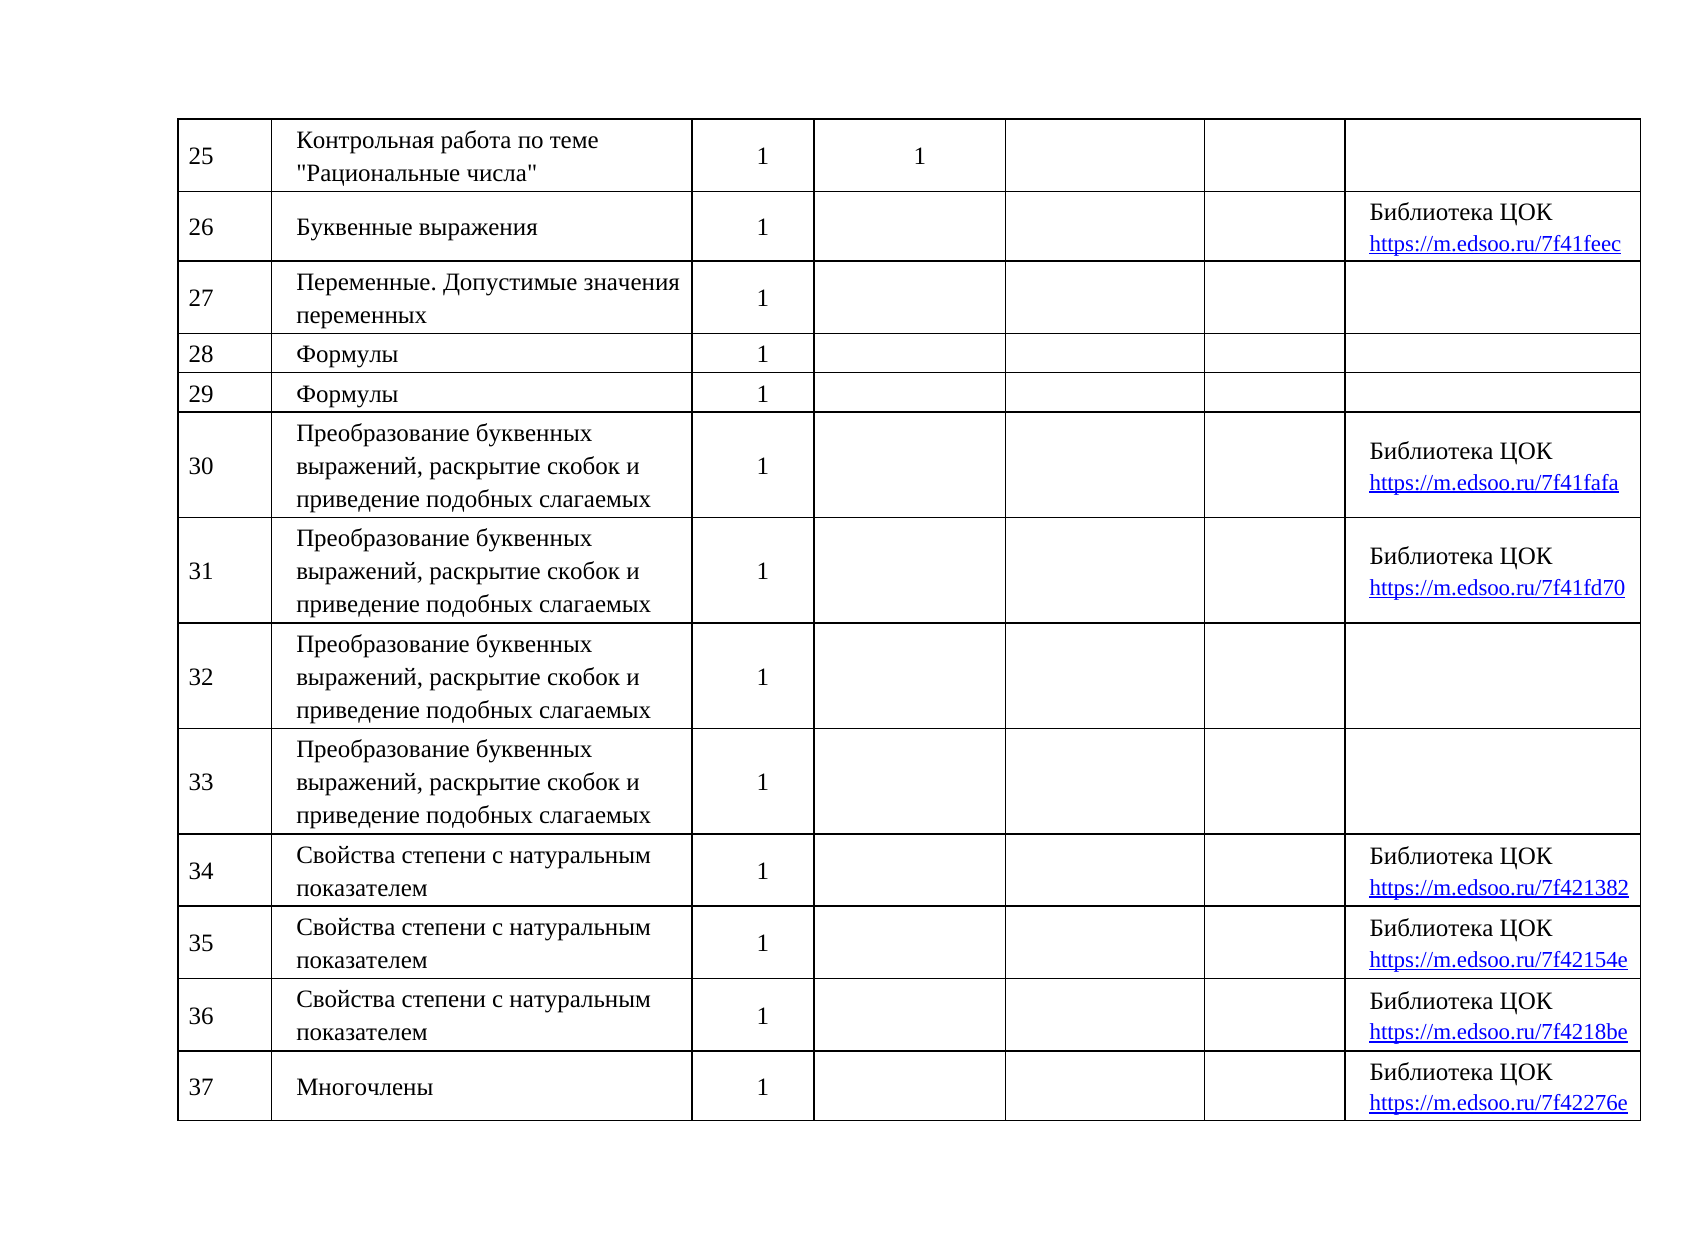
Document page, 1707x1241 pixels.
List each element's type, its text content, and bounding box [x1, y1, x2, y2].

table_cell [1006, 835, 1204, 905]
table_cell [815, 262, 1005, 332]
table_cell [1006, 373, 1204, 411]
table_cell [815, 979, 1005, 1050]
table_cell Многочлены [272, 1052, 691, 1120]
table_cell 1 [815, 120, 1005, 191]
table_cell 1 [693, 907, 813, 978]
table_cell 1 [693, 334, 813, 372]
table_cell Свойства степени с натуральным показателем [272, 979, 691, 1050]
table_cell 1 [693, 120, 813, 191]
table_cell [1205, 262, 1344, 332]
table_cell 1 [693, 1052, 813, 1120]
table_cell 32 [179, 624, 271, 727]
table_cell [1205, 120, 1344, 191]
table_cell [1205, 979, 1344, 1050]
table_cell Преобразование буквенных выражений, раскрытие скобок и приведение подобных слагаемых [272, 518, 691, 622]
table_cell [1006, 518, 1204, 622]
table_cell [1346, 373, 1640, 411]
table_cell [1006, 192, 1204, 260]
table_cell [815, 413, 1005, 517]
table_cell Свойства степени с натуральным показателем [272, 907, 691, 978]
table_cell 33 [179, 729, 271, 833]
table_cell Формулы [272, 334, 691, 372]
table_cell [1205, 413, 1344, 517]
table_cell Буквенные выражения [272, 192, 691, 260]
table_cell Преобразование буквенных выражений, раскрытие скобок и приведение подобных слагаемых [272, 413, 691, 517]
table_cell [815, 907, 1005, 978]
table_cell Преобразование буквенных выражений, раскрытие скобок и приведение подобных слагаемых [272, 624, 691, 727]
table_cell [815, 729, 1005, 833]
table_cell [1006, 334, 1204, 372]
table_cell 1 [693, 373, 813, 411]
table_cell [1346, 729, 1640, 833]
table_cell Преобразование буквенных выражений, раскрытие скобок и приведение подобных слагаемых [272, 729, 691, 833]
table_cell [1346, 624, 1640, 727]
table_cell 34 [179, 835, 271, 905]
table_cell Свойства степени с натуральным показателем [272, 835, 691, 905]
table_cell [1205, 334, 1344, 372]
table_cell [1006, 729, 1204, 833]
table_cell [1006, 907, 1204, 978]
table_cell [815, 835, 1005, 905]
table_cell Библиотека ЦОК https://m.edsoo.ru/7f4218be [1346, 979, 1640, 1050]
table_cell [1205, 518, 1344, 622]
table_cell [815, 624, 1005, 727]
table_cell [1346, 334, 1640, 372]
table_cell 1 [693, 413, 813, 517]
table_cell [815, 373, 1005, 411]
table_cell [815, 192, 1005, 260]
table_cell [815, 518, 1005, 622]
table_cell [1205, 835, 1344, 905]
table_cell [1205, 624, 1344, 727]
table_cell [1205, 192, 1344, 260]
table_cell Библиотека ЦОК https://m.edsoo.ru/7f41feec [1346, 192, 1640, 260]
table_cell [1006, 979, 1204, 1050]
table_cell [1205, 729, 1344, 833]
table_cell Библиотека ЦОК https://m.edsoo.ru/7f421382 [1346, 835, 1640, 905]
table_cell 1 [693, 624, 813, 727]
table_cell Библиотека ЦОК https://m.edsoo.ru/7f42276e [1346, 1052, 1640, 1120]
table_cell Библиотека ЦОК https://m.edsoo.ru/7f41fafa [1346, 413, 1640, 517]
table_cell 31 [179, 518, 271, 622]
table_cell 25 [179, 120, 271, 191]
table_cell 29 [179, 373, 271, 411]
table_cell 1 [693, 192, 813, 260]
table_cell 1 [693, 979, 813, 1050]
table_cell Контрольная работа по теме "Рациональные числа" [272, 120, 691, 191]
table_cell [1006, 1052, 1204, 1120]
table_cell [1006, 413, 1204, 517]
table_cell [1346, 262, 1640, 332]
table_cell 1 [693, 518, 813, 622]
table_cell [1205, 907, 1344, 978]
table_cell [1346, 120, 1640, 191]
table_cell 1 [693, 262, 813, 332]
table_cell 28 [179, 334, 271, 372]
table_cell 30 [179, 413, 271, 517]
table_cell [1205, 373, 1344, 411]
table_cell 35 [179, 907, 271, 978]
table_cell 37 [179, 1052, 271, 1120]
table_cell [1205, 1052, 1344, 1120]
table_cell Формулы [272, 373, 691, 411]
table_cell 1 [693, 835, 813, 905]
table_cell Библиотека ЦОК https://m.edsoo.ru/7f41fd70 [1346, 518, 1640, 622]
table_cell [1006, 262, 1204, 332]
table_cell [815, 1052, 1005, 1120]
table_cell Библиотека ЦОК https://m.edsoo.ru/7f42154e [1346, 907, 1640, 978]
table_cell 26 [179, 192, 271, 260]
table_cell 1 [693, 729, 813, 833]
table_cell Переменные. Допустимые значения переменных [272, 262, 691, 332]
table_cell [815, 334, 1005, 372]
table_cell [1006, 120, 1204, 191]
table_cell 27 [179, 262, 271, 332]
table_cell [1006, 624, 1204, 727]
table_cell 36 [179, 979, 271, 1050]
